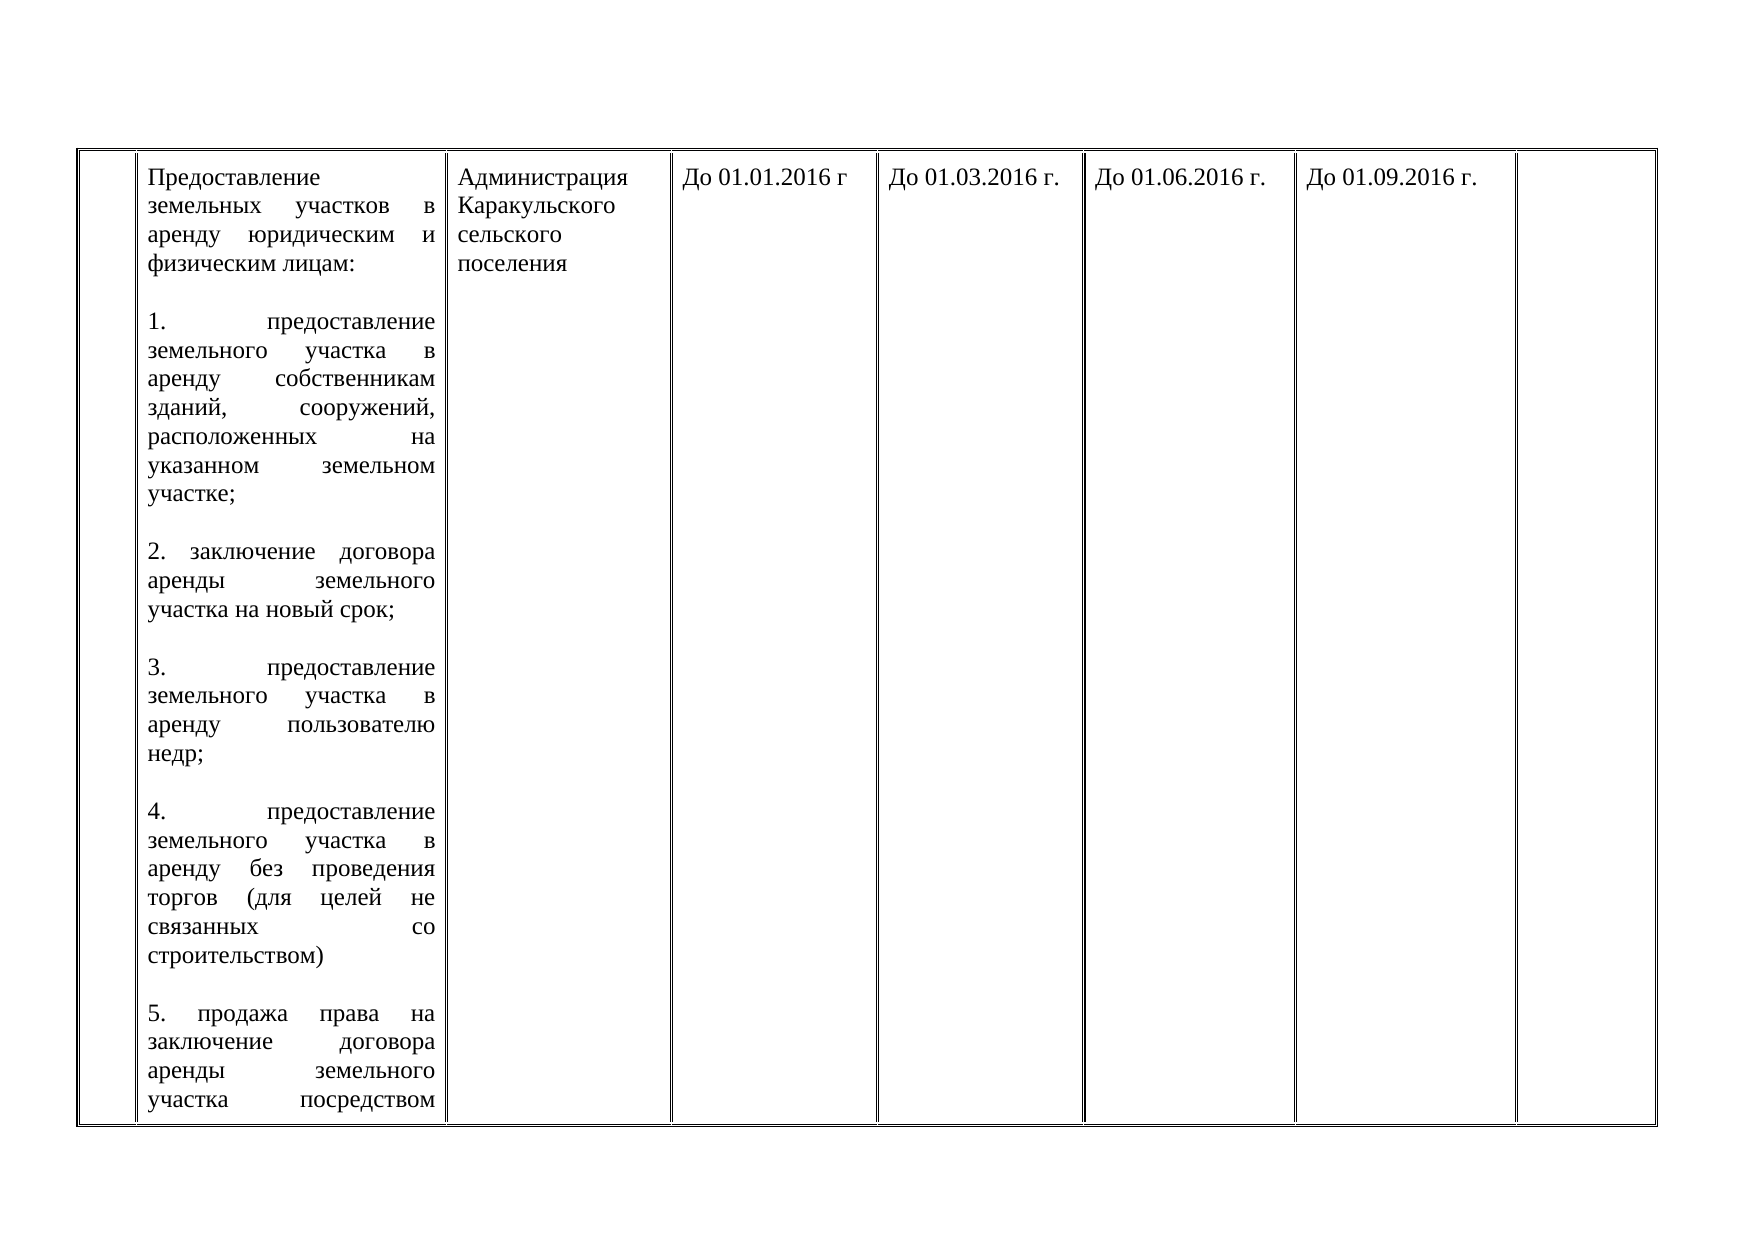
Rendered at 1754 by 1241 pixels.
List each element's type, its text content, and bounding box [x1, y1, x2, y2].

table_cell [80, 151, 136, 1124]
table_cell До 01.01.2016 г [671, 151, 878, 1124]
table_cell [446, 151, 671, 1124]
table_cell До 01.06.2016 г. [1084, 151, 1296, 1124]
table_cell [1517, 151, 1655, 1124]
table_cell До 01.03.2016 г. [878, 149, 1084, 1124]
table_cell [136, 151, 446, 1124]
table_cell До 01.09.2016 г. [1296, 151, 1517, 1124]
